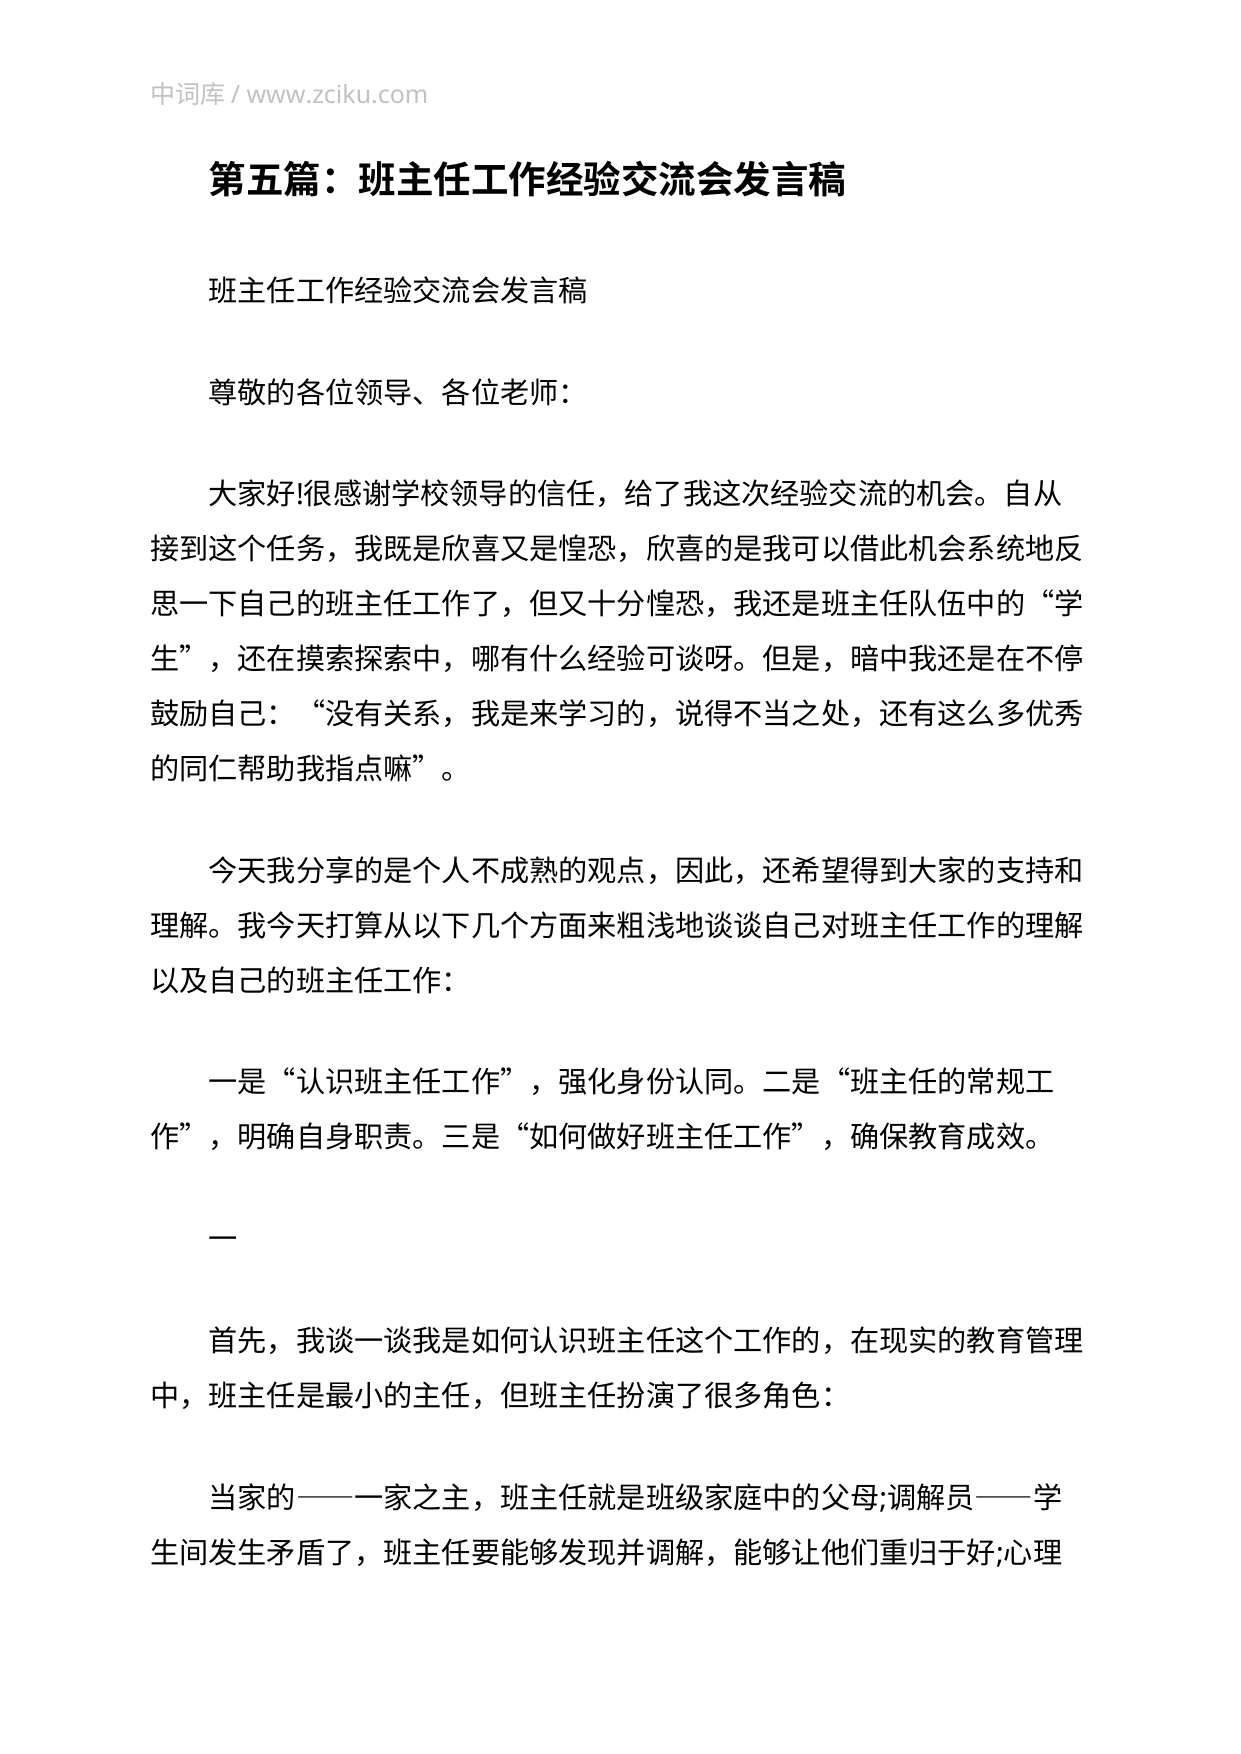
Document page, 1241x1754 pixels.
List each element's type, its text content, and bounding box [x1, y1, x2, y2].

text 今天我分享的是个人不成熟的观点，因此，还希望得到大家的支持和理解。我今天打算从以下几个方面来粗浅地谈谈自己对班主任工作的理解以及自己的班主任工作： [150, 847, 1090, 999]
text ​一 [150, 1216, 1090, 1258]
text 班主任工作经验交流会发言稿 [150, 267, 1090, 310]
text 大家好!很感谢学校领导的信任，给了我这次经验交流的机会。自从接到这个任务，我既是欣喜又是惶恐，欣喜的是我可以借此机会系统地反思一下自己的班主任工作了，但又十分惶恐，我还是班主任队伍中的“学生”，还在摸索探索中，哪有什么经验可谈呀。但是，暗中我还是在不停鼓励自己：“没有关系，我是来学习的，说得不当之处，还有这么多优秀的同仁帮助我指点嘛”。 [150, 471, 1090, 788]
text 首先，我谈一谈我是如何认识班主任这个工作的，在现实的教育管理中，班主任是最小的主任，但班主任扮演了很多角色： [150, 1317, 1090, 1415]
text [150, 1474, 1090, 1572]
text 尊敬的各位领导、各位老师： [150, 369, 1090, 411]
text 一是“认识班主任工作”，强化身份认同。二是“班主任的常规工作”，明确自身职责。三是“如何做好班主任工作”，确保教育成效。 [150, 1059, 1090, 1156]
text 第五篇：班主任工作经验交流会发言稿 [150, 150, 1090, 204]
